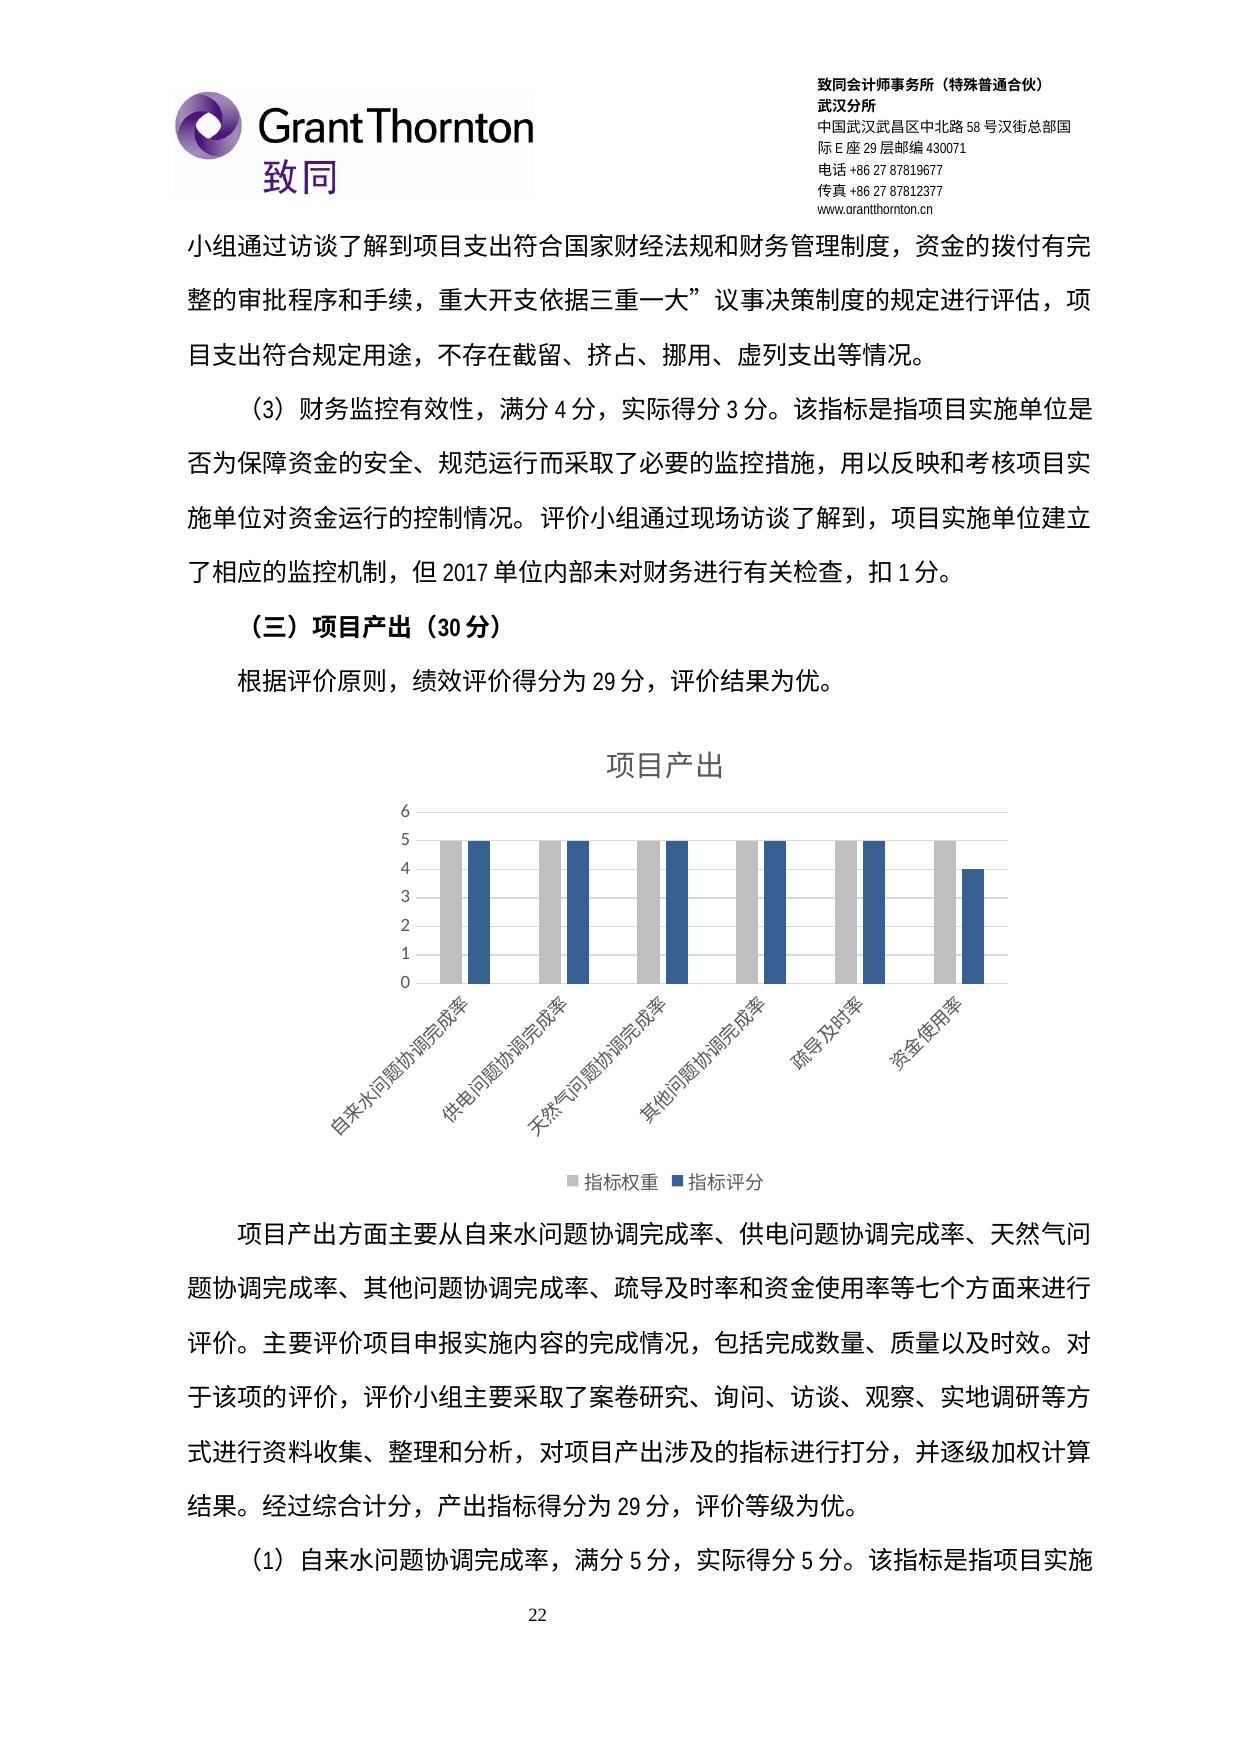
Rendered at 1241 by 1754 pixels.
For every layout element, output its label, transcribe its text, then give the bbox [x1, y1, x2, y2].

text 项目产出方面主要从自来水问题协调完成率、供电问题协调完成率、天然气问题协调完成率、其他问题协调完成率、疏导及时率和资金使用率等七个方面来进行评价。主要评价项目申报实施内容的完成情况，包括完成数量、质量以及时效。对于该项的评价，评价小组主要采取了案卷研究、询问、访谈、观察、实地调研等方式进行资料收集、整理和分析，对项目产出涉及的指标进行打分，并逐级加权计算结果。经过综合计分，产出指标得分为29分，评价等级为优。 [187, 1214, 1094, 1523]
text 根据评价原则，绩效评价得分为29分，评价结果为优。 [187, 661, 1094, 698]
list 财务监控有效性，满分4分，实际得分3分。该指标是指项目实施单位是否为保障资金的安全、规范运行而采取了必要的监控措施，用以反映和考核项目实施单位对资金运行的控制情况。评价小组通过现场访谈了解到，项目实施单位建立了相应的监控机制，但2017单位内部未对财务进行有关检查，扣1分。 [187, 389, 1094, 589]
text （三）项目产出（30分） [187, 607, 1094, 643]
picture [173, 90, 534, 195]
